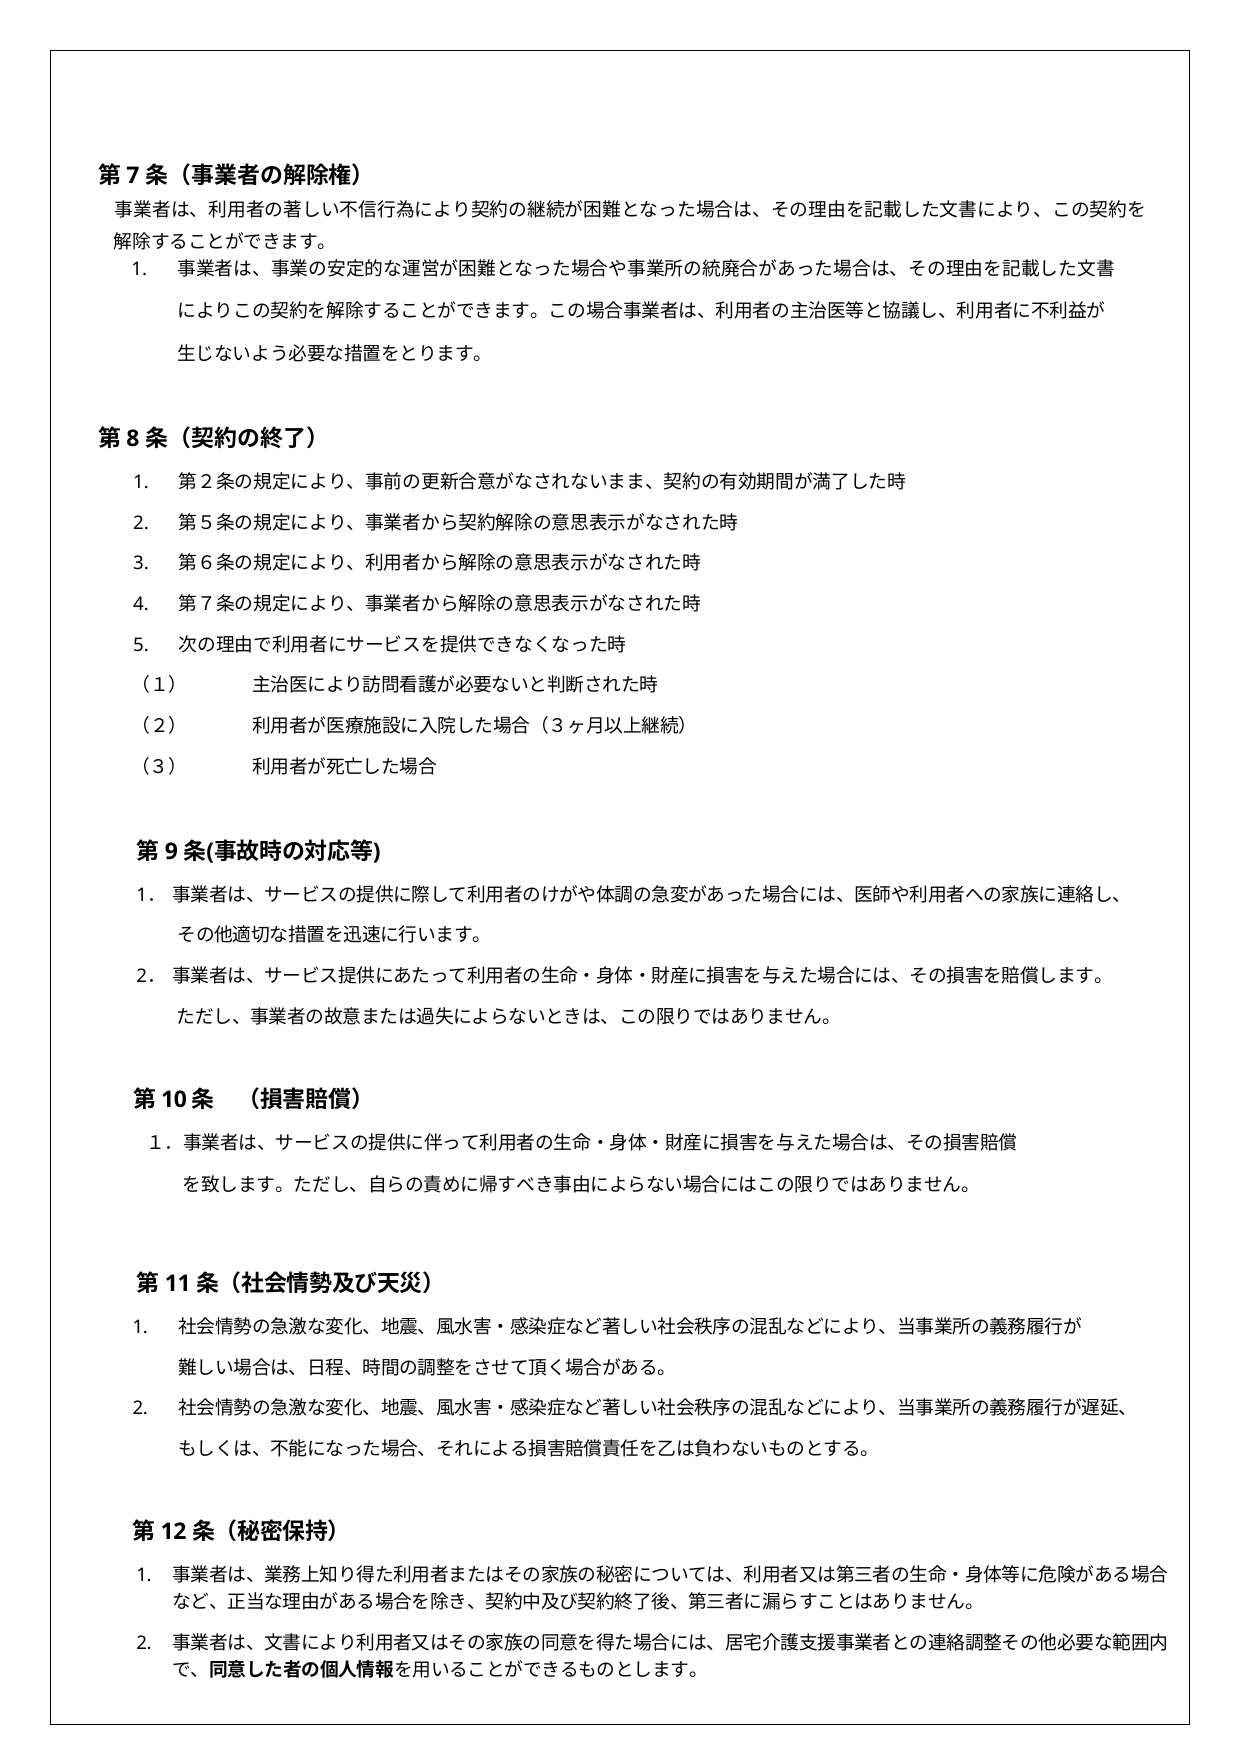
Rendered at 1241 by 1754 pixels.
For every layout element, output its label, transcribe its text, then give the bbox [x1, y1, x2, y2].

text 第 12 条（秘密保持） [77, 1513, 1173, 1546]
list 事業者は、サービス提供にあたって利用者の生命・身体・財産に損害を与えた場合には、その損害を賠償します。 [136, 961, 1173, 988]
text 第 11 条（社会情勢及び天災） [77, 1265, 1173, 1298]
list 第６条の規定により、利用者から解除の意思表示がなされた時 [133, 548, 1173, 575]
list 第７条の規定により、事業者から解除の意思表示がなされた時 [133, 589, 1173, 616]
text 事業者は、利用者の著しい不信行為により契約の継続が困難となった場合は、その理由を記載した文書により、この契約を [77, 194, 1173, 222]
list 主治医により訪問看護が必要ないと判断された時 [131, 670, 1173, 697]
text 第 7 条（事業者の解除権） [77, 157, 1173, 190]
list 事業者は、文書により利用者又はその家族の同意を得た場合には、居宅介護支援事業者との連絡調整その他必要な範囲内で、同意した者の個人情報を用いることができるものとします。 [136, 1628, 1173, 1682]
list 次の理由で利用者にサービスを提供できなくなった時 [133, 629, 1173, 657]
text 解除することができます。 [77, 226, 1173, 253]
text 第 10条 （損害賠償） [77, 1081, 1173, 1114]
list 第２条の規定により、事前の更新合意がなされないまま、契約の有効期間が満了した時 [133, 467, 1173, 494]
text 第 9 条(事故時の対応等) [77, 833, 1173, 866]
text もしくは、不能になった場合、それによる損害賠償責任を乙は負わないものとする。 [178, 1433, 1173, 1461]
text ただし、事業者の故意または過失によらないときは、この限りではありません。 [77, 1001, 1173, 1028]
list 社会情勢の急激な変化、地震、風水害・感染症など著しい社会秩序の混乱などにより、当事業所の義務履行が [132, 1312, 1173, 1339]
text その他適切な措置を迅速に行います。 [177, 920, 1173, 947]
list 事業者は、サービスの提供に際して利用者のけがや体調の急変があった場合には、医師や利用者への家族に連絡し、 [136, 879, 1173, 907]
list 利用者が医療施設に入院した場合（３ヶ月以上継続） [131, 711, 1173, 738]
list 事業者は、業務上知り得た利用者またはその家族の秘密については、利用者又は第三者の生命・身体等に危険がある場合など、正当な理由がある場合を除き、契約中及び契約終了後、第三者に漏らすことはありません。 [136, 1560, 1173, 1614]
text 第 8 条（契約の終了） [77, 420, 1173, 453]
list 事業者は、事業の安定的な運営が困難となった場合や事業所の統廃合があった場合は、その理由を記載した文書によりこの契約を解除することができます。この場合事業者は、利用者の主治医等と協議し、利用者に不利益が [131, 253, 1126, 323]
list 社会情勢の急激な変化、地震、風水害・感染症など著しい社会秩序の混乱などにより、当事業所の義務履行が遅延、 [132, 1393, 1173, 1420]
text １．事業者は、サービスの提供に伴って利用者の生命・身体・財産に損害を与えた場合は、その損害賠償を致します。ただし、自らの責めに帰すべき事由によらない場合にはこの限りではありません。 [146, 1128, 1020, 1197]
list 利用者が死亡した場合 [131, 751, 1173, 778]
text 難しい場合は、日程、時間の調整をさせて頂く場合がある。 [178, 1352, 1173, 1379]
text 生じないよう必要な措置をとります。 [177, 338, 1126, 366]
list 第５条の規定により、事業者から契約解除の意思表示がなされた時 [133, 507, 1173, 534]
